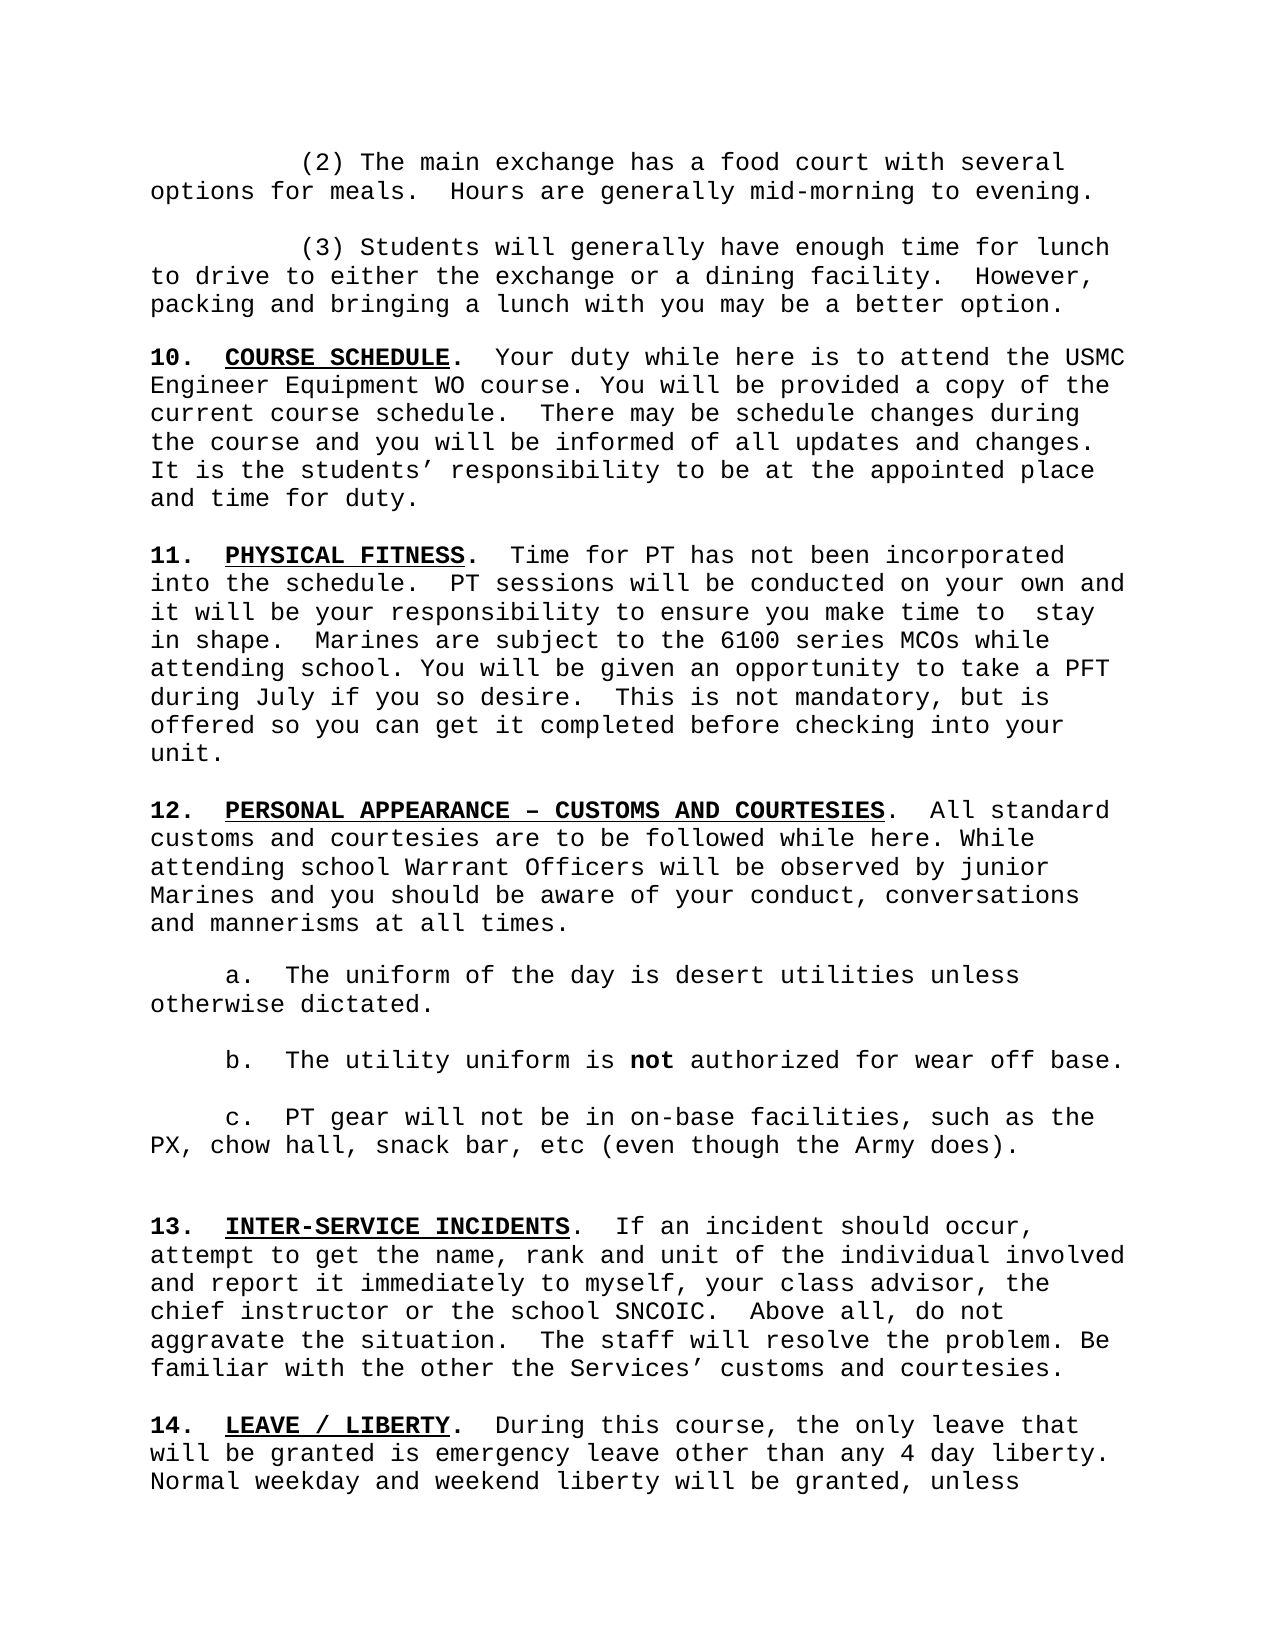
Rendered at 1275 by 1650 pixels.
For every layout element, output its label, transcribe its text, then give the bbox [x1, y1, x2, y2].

list b. The utility uniform is not authorized for wear off base. [150, 1048, 1125, 1076]
list 11. PHYSICAL FITNESS. Time for PT has not been incorporated into the schedule. PT sessions will be conducted on your own and it will be your responsibility to ensure you make time to stay in shape. Marines are subject to the 6100 series MCOs while attending school. You will be given an opportunity to take a PFT during July if you so desire. This is not mandatory, but is offered so you can get it completed before checking into your unit. [150, 542, 1125, 769]
list 12. PERSONAL APPEARANCE – CUSTOMS AND COURTESIES. All standard customs and courtesies are to be followed while here. While attending school Warrant Officers will be observed by junior Marines and you should be aware of your conduct, conversations and mannerisms at all times. [150, 797, 1125, 939]
list 10. COURSE SCHEDULE. Your duty while here is to attend the USMC Engineer Equipment WO course. You will be provided a copy of the current course schedule. There may be schedule changes during the course and you will be informed of all updates and changes. It is the students’ responsibility to be at the appointed place and time for duty. [150, 344, 1125, 514]
list a. The uniform of the day is desert utilities unless otherwise dictated. [150, 963, 1125, 1020]
list (3) Students will generally have enough time for lunch to drive to either the exchange or a dining facility. However, packing and bringing a lunch with you may be a better option. [150, 235, 1125, 320]
list (2) The main exchange has a food court with several options for meals. Hours are generally mid-morning to evening. [150, 150, 1125, 207]
list c. PT gear will not be in on-base facilities, such as the PX, chow hall, snack bar, etc (even though the Army does). [150, 1105, 1125, 1161]
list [150, 1412, 1125, 1497]
list 13. INTER-SERVICE INCIDENTS. If an incident should occur, attempt to get the name, rank and unit of the individual involved and report it immediately to myself, your class advisor, the chief instructor or the school SNCOIC. Above all, do not aggravate the situation. The staff will resolve the problem. Be familiar with the other the Services’ customs and courtesies. [150, 1214, 1125, 1384]
